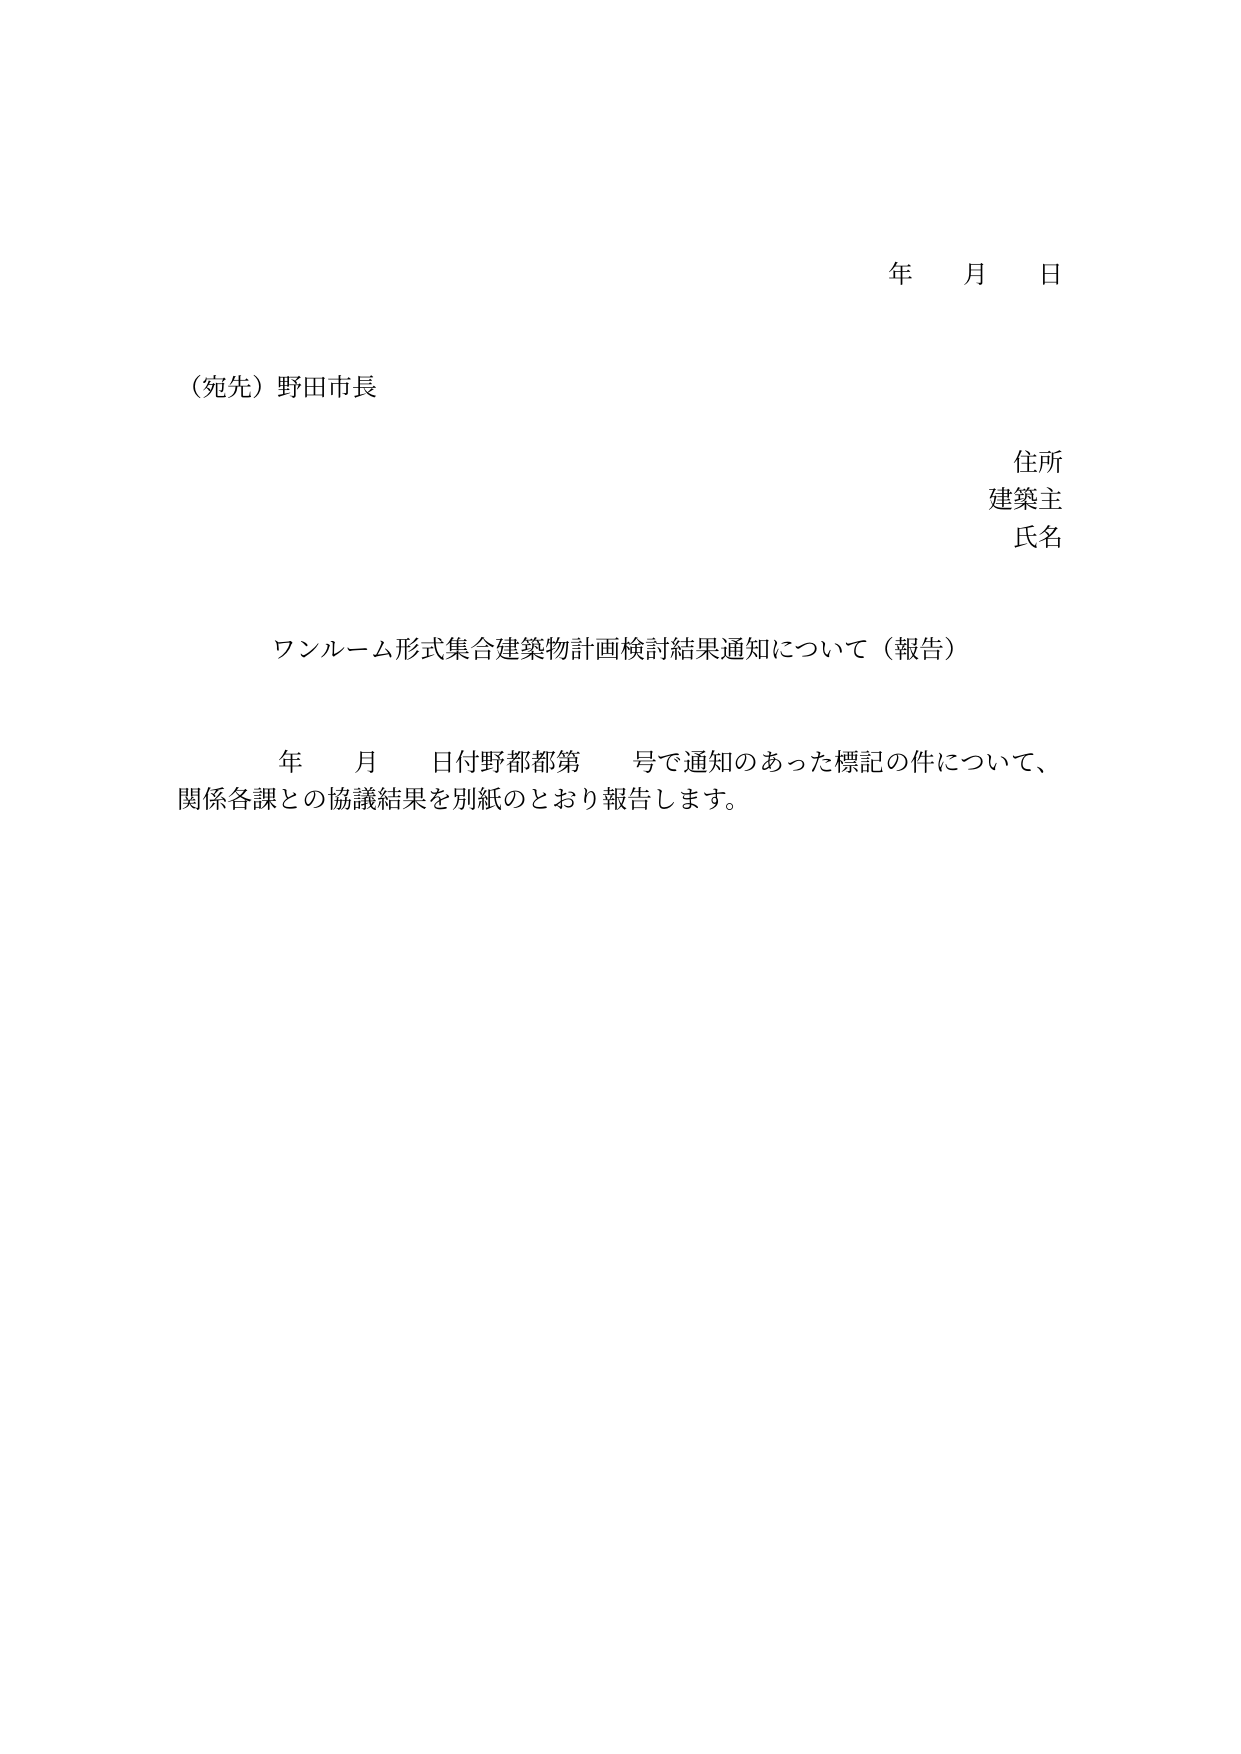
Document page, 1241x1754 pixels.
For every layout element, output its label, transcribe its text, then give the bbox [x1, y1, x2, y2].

text （宛先）野田市長 [177, 367, 1063, 404]
text ワンルーム形式集合建築物計画検討結果通知について（報告） [177, 629, 1063, 667]
text 年 月 日 [177, 254, 1063, 292]
text 氏名 [177, 517, 1063, 554]
text 住所 [177, 442, 1063, 479]
text 建築主 [177, 479, 1063, 517]
text 年 月 日付野都都第 号で通知のあった標記の件について、関係各課との協議結果を別紙のとおり報告します。 [177, 742, 1063, 817]
